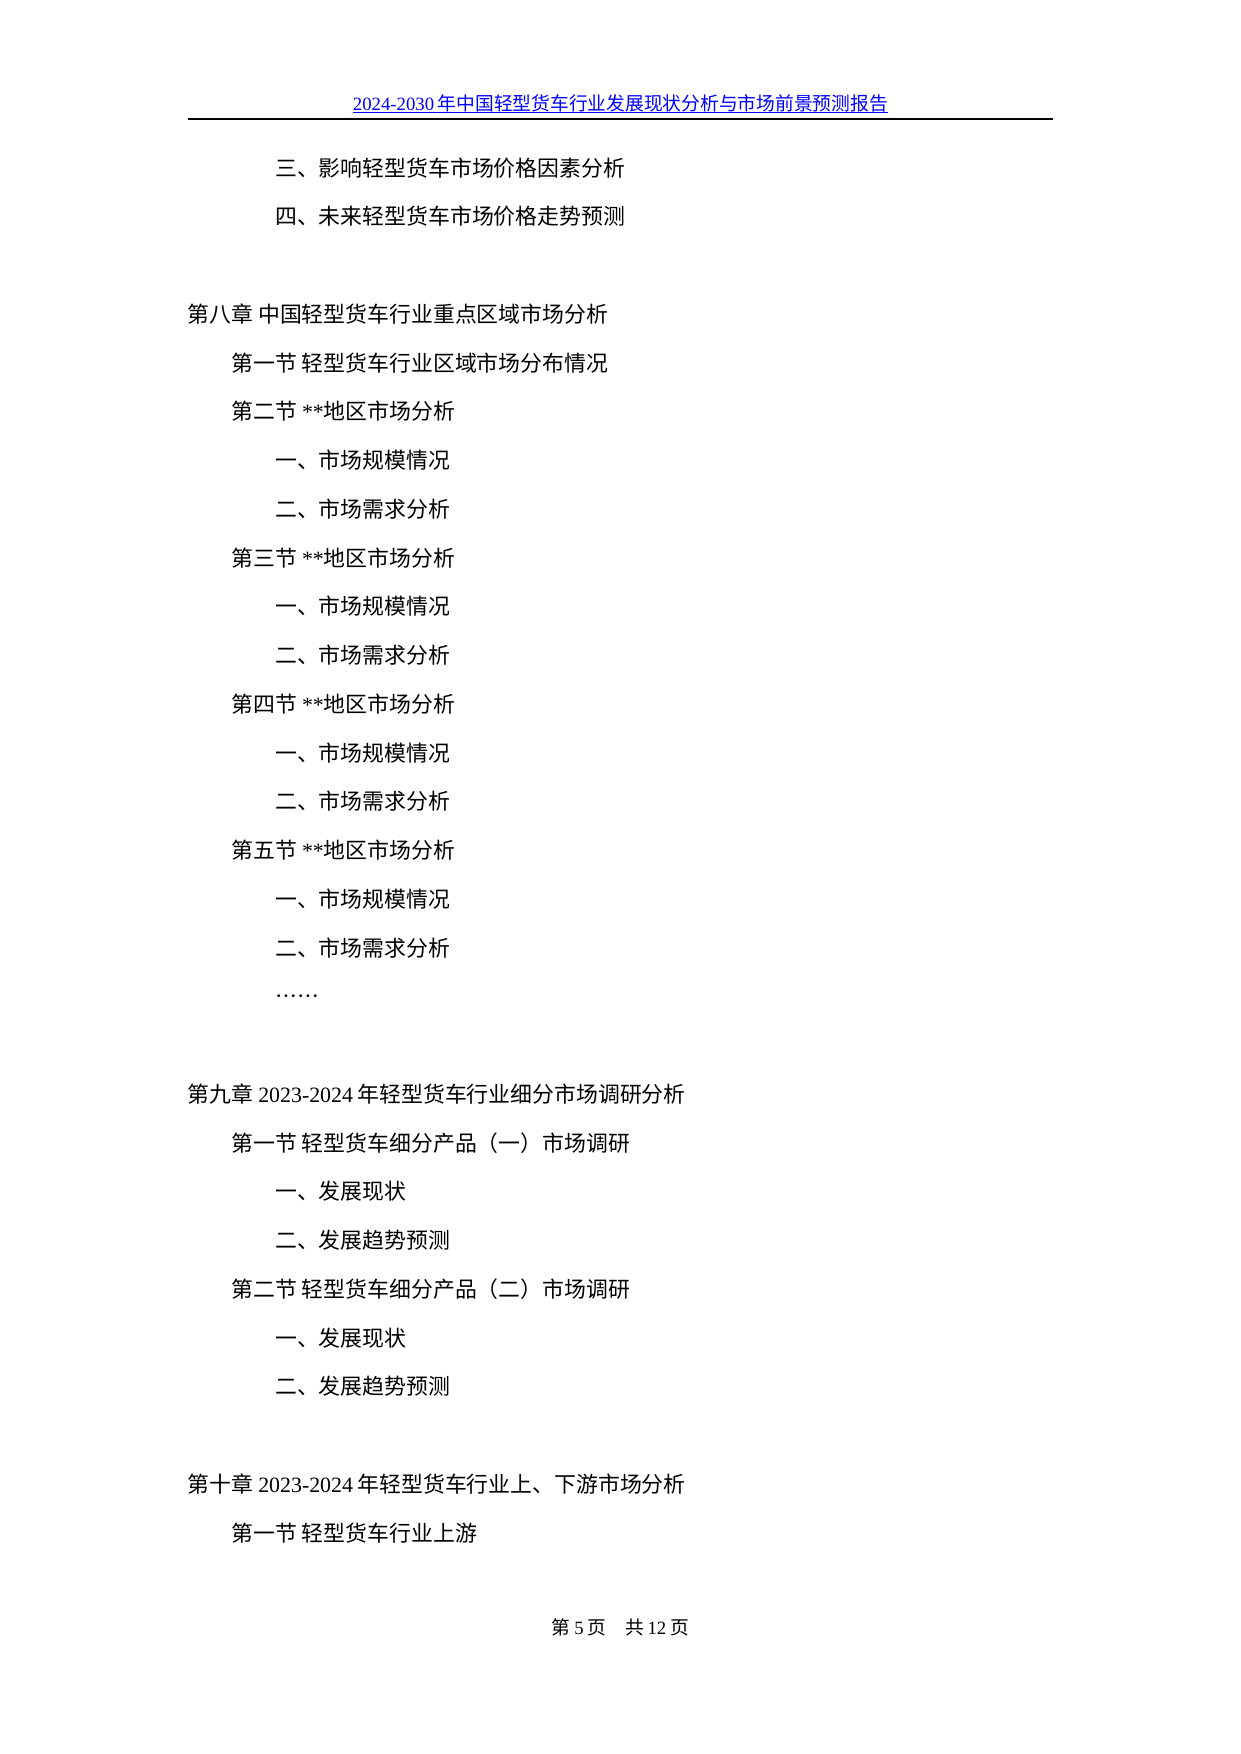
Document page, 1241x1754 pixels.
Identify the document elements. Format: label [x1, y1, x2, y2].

text [187, 150, 1053, 1548]
